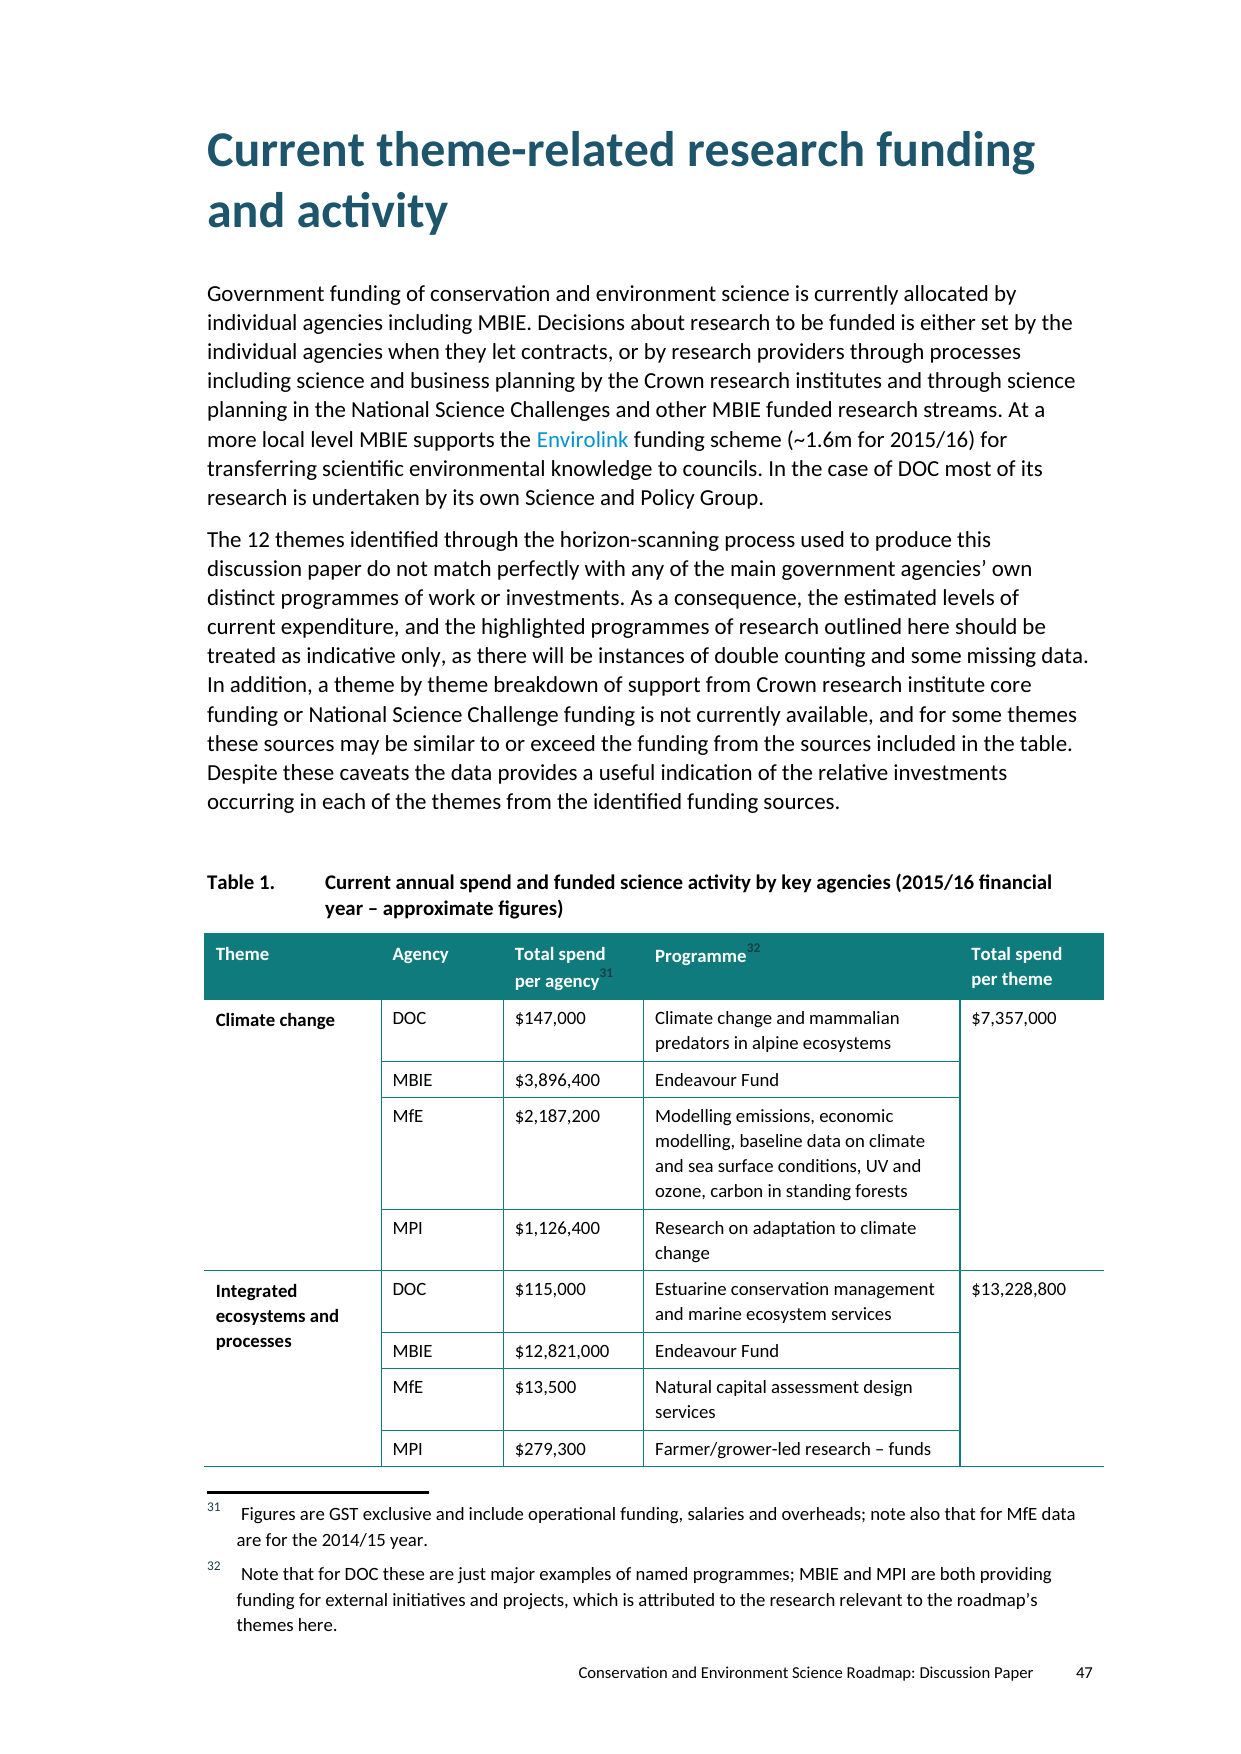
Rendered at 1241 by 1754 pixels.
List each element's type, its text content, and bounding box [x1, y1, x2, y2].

table_cell MBIE [382, 1062, 503, 1097]
table_header Programme [644, 934, 959, 999]
subtitle Table 1. Current annual spend and funded science activity by key agencies (2015/16 financial year – approximate figures) [207, 869, 1092, 920]
table_cell Climate change and mammalian predators in alpine ecosystems [644, 1000, 959, 1061]
table_cell $2,187,200 [504, 1098, 643, 1209]
table_header Agency [382, 934, 503, 999]
table_cell $1,126,400 [504, 1210, 643, 1270]
table_cell MBIE [382, 1333, 503, 1368]
table_header Total spend per theme [961, 934, 1104, 999]
text The 12 themes identified through the horizon-scanning process used to produce this discussion paper do not match perfectly with any of the main government agencies’ own distinct programmes of work or investments. As a consequence, the estimated levels of current expenditure, and the highlighted programmes of research outlined here should be treated as indicative only, as there will be instances of double counting and some missing data. In addition, a theme by theme breakdown of support from Crown research institute core funding or National Science Challenge funding is not currently available, and for some themes these sources may be similar to or exceed the funding from the sources included in the table. Despite these caveats the data provides a useful indication of the relative investments occurring in each of the themes from the identified funding sources. [207, 523, 1092, 815]
table_header Theme [204, 934, 381, 999]
table_header Total spend per agency [504, 934, 643, 999]
table_cell Climate change [204, 1000, 381, 1270]
table_cell $7,357,000 [961, 1000, 1104, 1270]
table_cell Endeavour Fund [644, 1062, 959, 1097]
subtitle Current theme-related research funding and activity [207, 118, 1092, 240]
table_cell $3,896,400 [504, 1062, 643, 1097]
text Government funding of conservation and environment science is currently allocated by individual agencies including MBIE. Decisions about research to be funded is either set by the individual agencies when they let contracts, or by research providers through processes including science and business planning by the Crown research institutes and through science planning in the National Science Challenges and other MBIE funded research streams. At a more local level MBIE supports the Envirolink funding scheme (~1.6m for 2015/16) for transferring scientific environmental knowledge to councils. In the case of DOC most of its research is undertaken by its own Science and Policy Group. [207, 278, 1092, 511]
table_cell Integrated ecosystems and processes [204, 1271, 381, 1466]
table_cell Natural capital assessment design services [644, 1369, 959, 1429]
table_cell Research on adaptation to climate change [644, 1210, 959, 1270]
table_cell $12,821,000 [504, 1333, 643, 1368]
table_cell DOC [382, 1271, 503, 1332]
table_cell Estuarine conservation management and marine ecosystem services [644, 1271, 959, 1332]
table_cell $13,500 [504, 1369, 643, 1429]
table_cell DOC [382, 1000, 503, 1061]
table_cell MfE [382, 1098, 503, 1209]
table_cell MPI [382, 1431, 503, 1466]
table_cell $13,228,800 [961, 1271, 1104, 1466]
table_cell $115,000 [504, 1271, 643, 1332]
table_cell MPI [382, 1210, 503, 1270]
table_cell $147,000 [504, 1000, 643, 1061]
table_cell Endeavour Fund [644, 1333, 959, 1368]
table_cell MfE [382, 1369, 503, 1429]
table_cell Modelling emissions, economic modelling, baseline data on climate and sea surface conditions, UV and ozone, carbon in standing forests [644, 1098, 959, 1209]
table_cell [644, 1431, 959, 1466]
table_cell $279,300 [504, 1431, 643, 1466]
